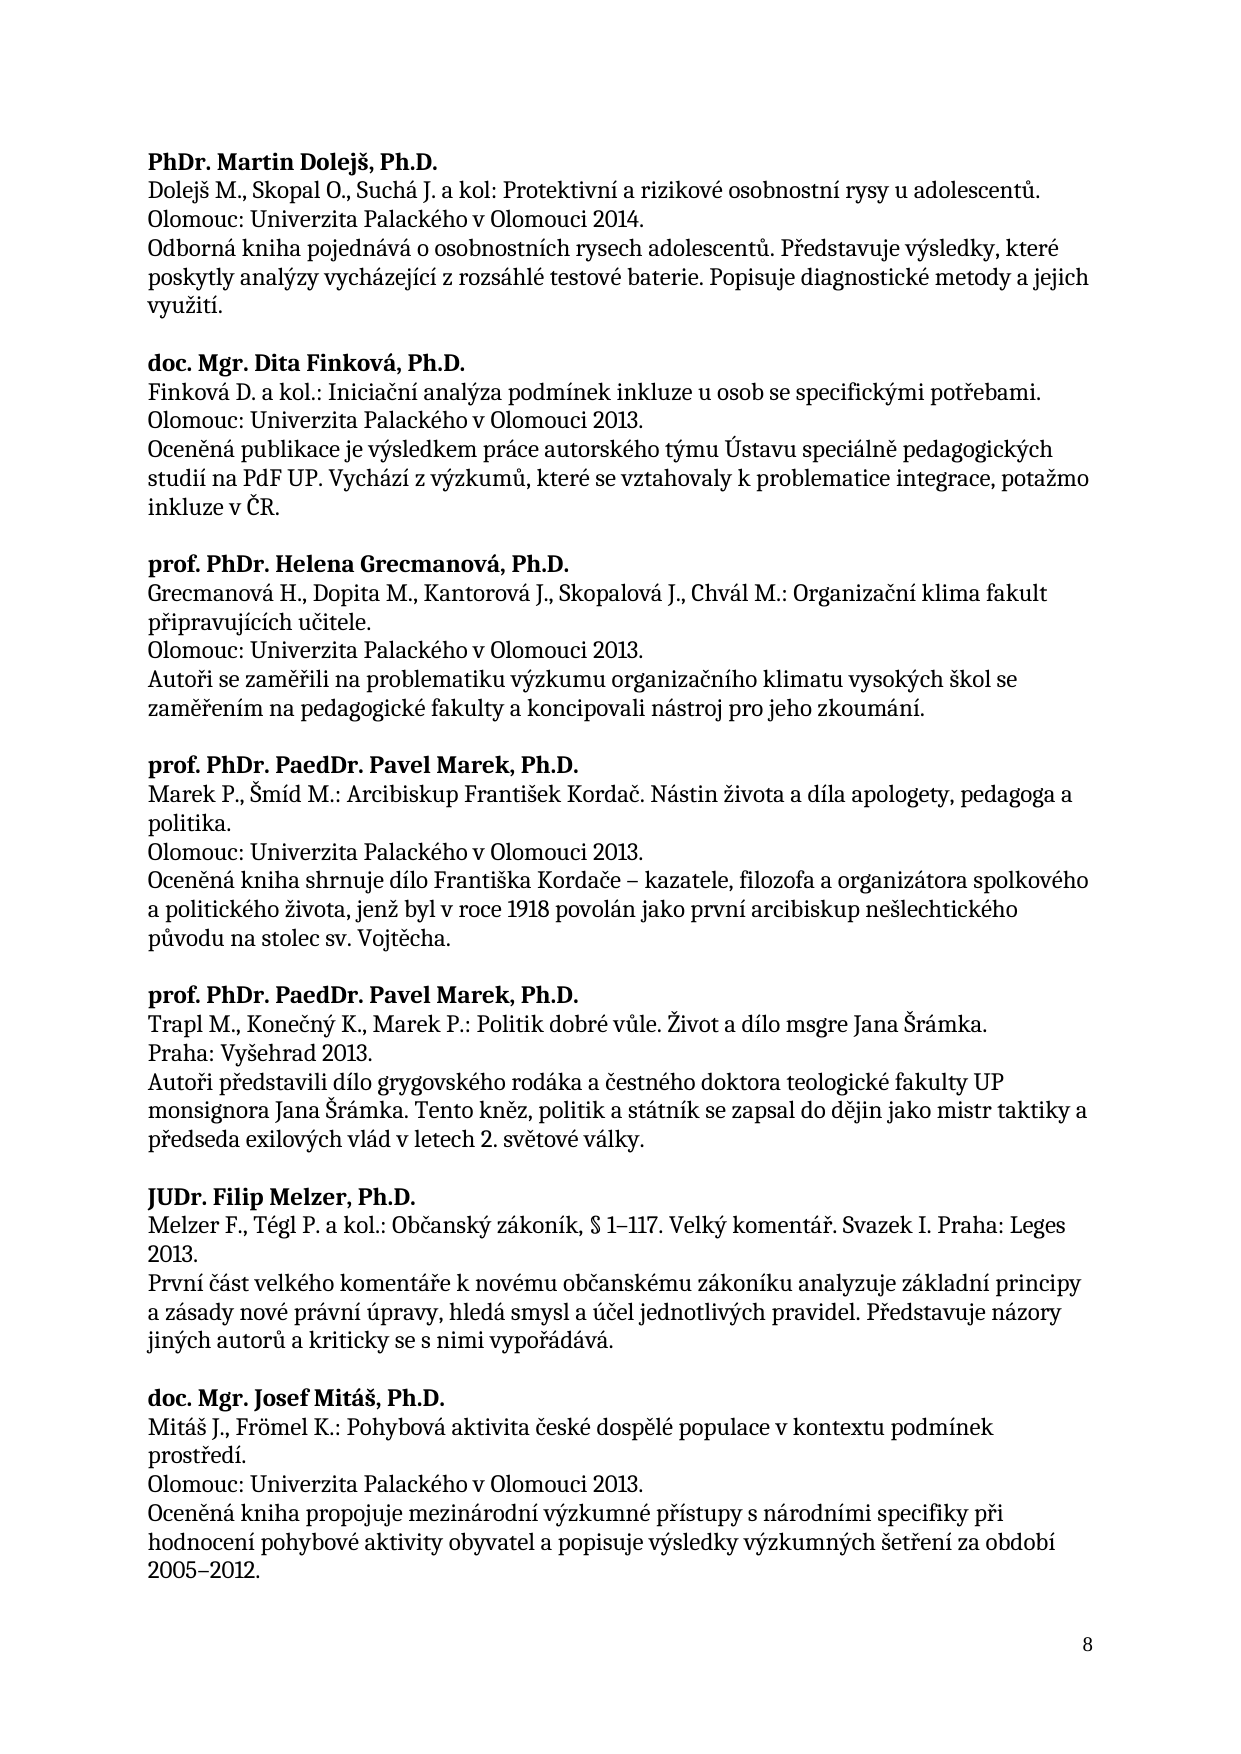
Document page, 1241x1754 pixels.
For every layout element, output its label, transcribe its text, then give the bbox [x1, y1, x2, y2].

text Olomouc: Univerzita Palackého v Olomouci 2013. [148, 838, 1093, 866]
text Olomouc: Univerzita Palackého v Olomouci 2013. [148, 1470, 1093, 1499]
text Olomouc: Univerzita Palackého v Olomouci 2014. [148, 205, 1093, 234]
text doc. Mgr. Dita Finková, Ph.D. [148, 349, 1093, 378]
text Marek P., Šmíd M.: Arcibiskup František Kordač. Nástin života a díla apologety, pedagoga a politika. [148, 780, 1093, 838]
text První část velkého komentáře k novému občanskému zákoníku analyzuje základní principy a zásady nové právní úpravy, hledá smysl a účel jednotlivých pravidel. Představuje názory jiných autorů a kriticky se s nimi vypořádává. [148, 1269, 1093, 1355]
text Oceněná publikace je výsledkem práce autorského týmu Ústavu speciálně pedagogických studií na PdF UP. Vychází z výzkumů, které se vztahovaly k problematice integrace, potažmo inkluze v ČR. [148, 435, 1093, 521]
text Oceněná kniha shrnuje dílo Františka Kordače – kazatele, filozofa a organizátora spolkového a politického života, jenž byl v roce 1918 povolán jako první arcibiskup nešlechtického původu na stolec sv. Vojtěcha. [148, 866, 1093, 953]
text Olomouc: Univerzita Palackého v Olomouci 2013. [148, 636, 1093, 665]
text JUDr. Filip Melzer, Ph.D. [148, 1183, 1093, 1211]
text Dolejš M., Skopal O., Suchá J. a kol: Protektivní a rizikové osobnostní rysy u adolescentů. [148, 176, 1093, 205]
text PhDr. Martin Dolejš, Ph.D. [148, 148, 1093, 176]
text prof. PhDr. PaedDr. Pavel Marek, Ph.D. [148, 751, 1093, 780]
text Odborná kniha pojednává o osobnostních rysech adolescentů. Představuje výsledky, které poskytly analýzy vycházející z rozsáhlé testové baterie. Popisuje diagnostické metody a jejich využití. [148, 234, 1093, 320]
text prof. PhDr. PaedDr. Pavel Marek, Ph.D. [148, 981, 1093, 1010]
text Olomouc: Univerzita Palackého v Olomouci 2013. [148, 406, 1093, 435]
text Grecmanová H., Dopita M., Kantorová J., Skopalová J., Chvál M.: Organizační klima fakult připravujících učitele. [148, 579, 1093, 636]
text prof. PhDr. Helena Grecmanová, Ph.D. [148, 550, 1093, 579]
text Trapl M., Konečný K., Marek P.: Politik dobré vůle. Život a dílo msgre Jana Šrámka. [148, 1010, 1093, 1039]
text Finková D. a kol.: Iniciační analýza podmínek inkluze u osob se specifickými potřebami. [148, 378, 1093, 406]
text Praha: Vyšehrad 2013. [148, 1039, 1093, 1068]
text doc. Mgr. Josef Mitáš, Ph.D. [148, 1384, 1093, 1413]
text Autoři se zaměřili na problematiku výzkumu organizačního klimatu vysokých škol se zaměřením na pedagogické fakulty a koncipovali nástroj pro jeho zkoumání. [148, 665, 1093, 723]
text Oceněná kniha propojuje mezinárodní výzkumné přístupy s národními specifiky při hodnocení pohybové aktivity obyvatel a popisuje výsledky výzkumných šetření za období 2005–2012. [148, 1499, 1093, 1585]
text Mitáš J., Frömel K.: Pohybová aktivita české dospělé populace v kontextu podmínek prostředí. [148, 1413, 1093, 1470]
text Autoři představili dílo grygovského rodáka a čestného doktora teologické fakulty UP monsignora Jana Šrámka. Tento kněz, politik a státník se zapsal do dějin jako mistr taktiky a předseda exilových vlád v letech 2. světové války. [148, 1068, 1093, 1154]
text Melzer F., Tégl P. a kol.: Občanský zákoník, § 1–117. Velký komentář. Svazek I. Praha: Leges 2013. [148, 1211, 1093, 1269]
